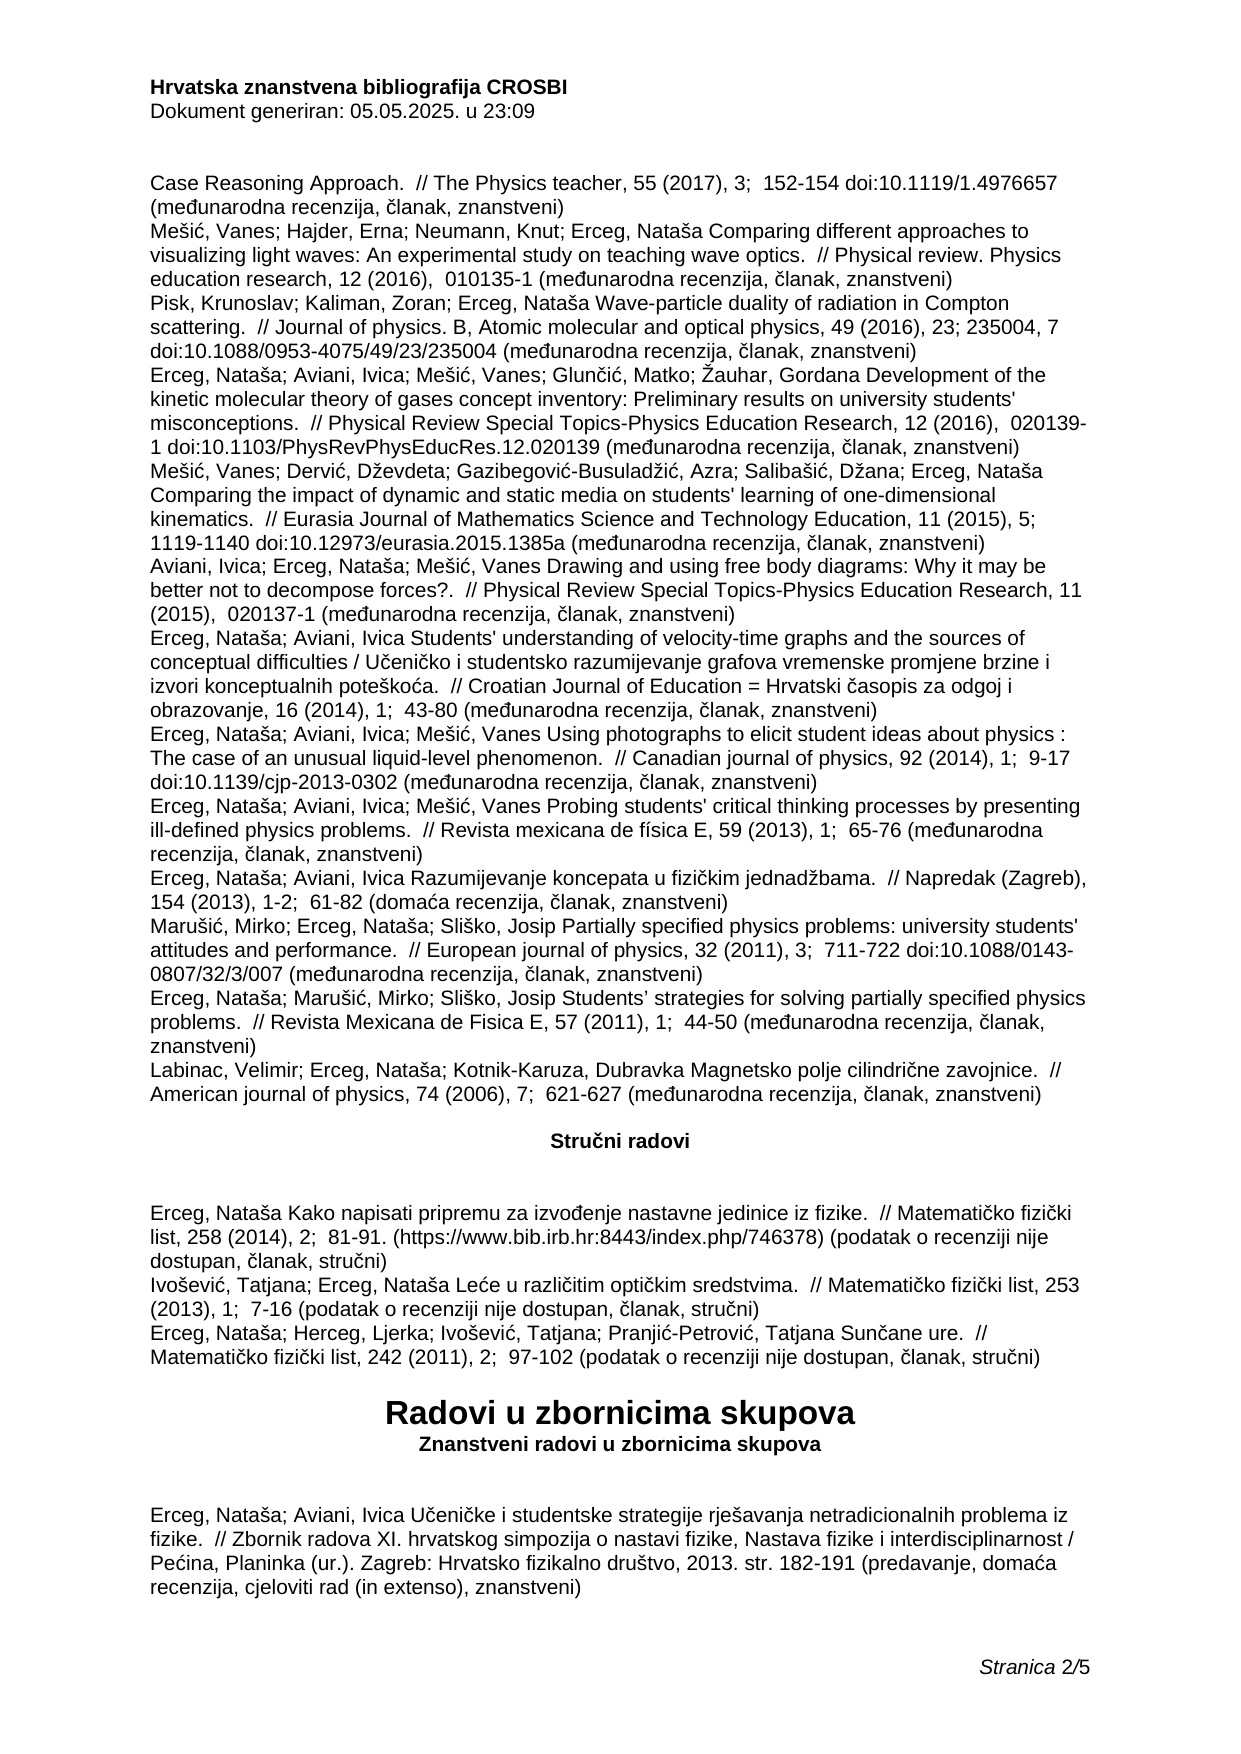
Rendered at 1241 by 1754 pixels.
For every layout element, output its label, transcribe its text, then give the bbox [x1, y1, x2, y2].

text Erceg, Nataša; Aviani, Ivica [150, 866, 1090, 914]
text Ivošević, Tatjana; Erceg, Nataša [150, 1273, 1090, 1321]
text Erceg, Nataša; Aviani, Ivica; Mešić, Vanes [150, 722, 1090, 794]
text Erceg, Nataša; Aviani, Ivica [150, 626, 1090, 722]
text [150, 171, 1090, 219]
text Erceg, Nataša; Aviani, Ivica [150, 1503, 1090, 1599]
text Erceg, Nataša; Aviani, Ivica; Mešić, Vanes; Glunčić, Matko; Žauhar, Gordana [150, 363, 1090, 458]
text Erceg, Nataša; Aviani, Ivica; Mešić, Vanes [150, 794, 1090, 866]
subtitle Znanstveni radovi u zbornicima skupova [150, 1431, 1090, 1455]
text Labinac, Velimir; Erceg, Nataša; Kotnik-Karuza, Dubravka [150, 1057, 1090, 1105]
subtitle Stručni radovi [150, 1129, 1090, 1153]
text Aviani, Ivica; Erceg, Nataša; Mešić, Vanes [150, 554, 1090, 626]
text Pisk, Krunoslav; Kaliman, Zoran; Erceg, Nataša [150, 291, 1090, 363]
subtitle Radovi u zbornicima skupova [150, 1393, 1090, 1431]
text Mešić, Vanes; Hajder, Erna; Neumann, Knut; Erceg, Nataša [150, 219, 1090, 291]
text Erceg, Nataša; Herceg, Ljerka; Ivošević, Tatjana; Pranjić-Petrović, Tatjana [150, 1321, 1090, 1369]
text Erceg, Nataša [150, 1201, 1090, 1273]
text Marušić, Mirko; Erceg, Nataša; Sliško, Josip [150, 914, 1090, 986]
text Erceg, Nataša; Marušić, Mirko; Sliško, Josip [150, 986, 1090, 1057]
text Mešić, Vanes; Dervić, Dževdeta; Gazibegović-Busuladžić, Azra; Salibašić, Džana; Erceg, Nataša [150, 458, 1090, 554]
